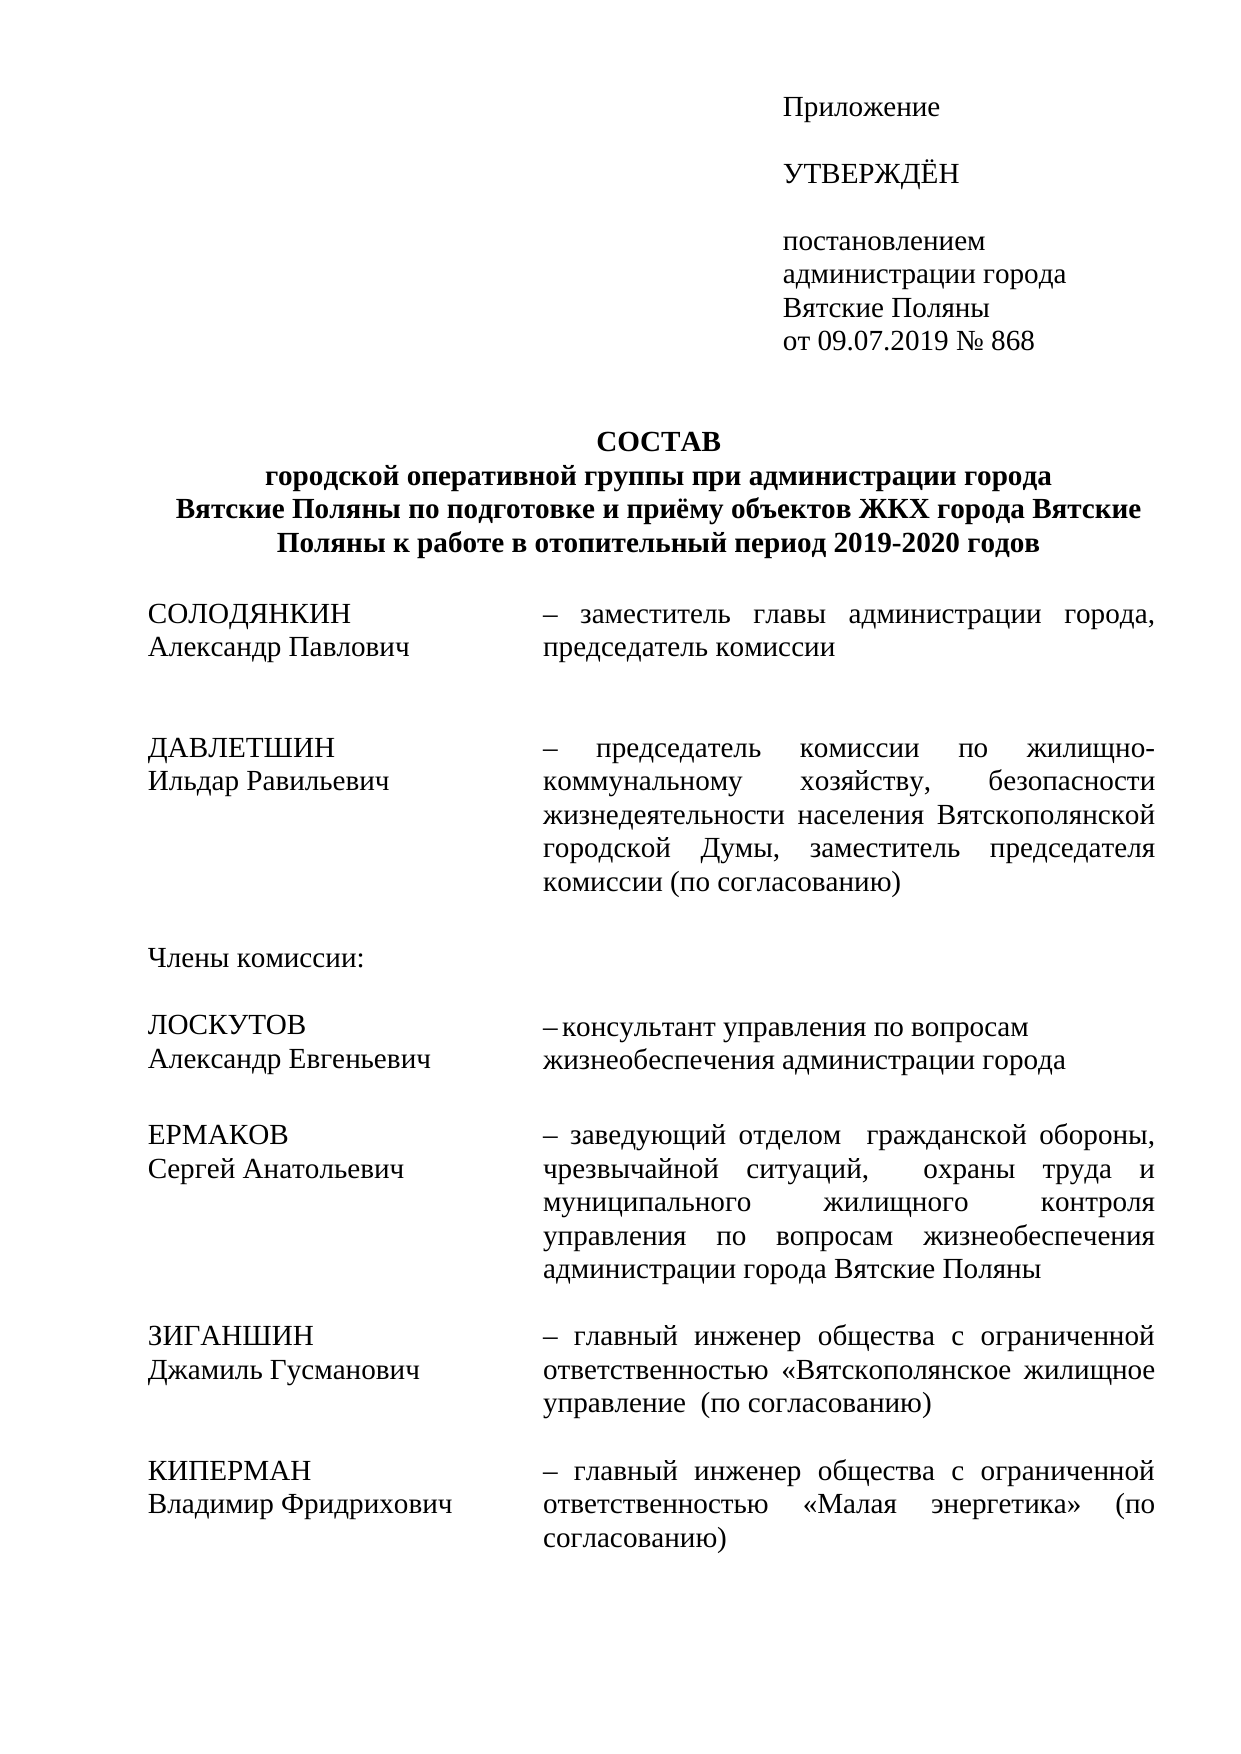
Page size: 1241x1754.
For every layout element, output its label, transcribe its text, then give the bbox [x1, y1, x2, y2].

text городской оперативной группы при администрации города [148, 458, 1169, 491]
text Вятские Поляны [783, 290, 1169, 323]
table_cell КИПЕРМАН Владимир Фридрихович [136, 1453, 532, 1553]
table_header СОЛОДЯНКИН Александр Павлович [136, 596, 532, 730]
text Вятские Поляны по подготовке и приёму объектов ЖКХ города Вятские Поляны к работе в отопительный период 2019-2020 годов [148, 491, 1169, 558]
table_header – заместитель главы администрации города, председатель комиссии [532, 596, 1167, 730]
table_cell ДАВЛЕТШИН Ильдар Равильевич [136, 730, 532, 898]
table_cell – заведующий отделом гражданской обороны, чрезвычайной ситуаций, охраны труда и муниципального жилищного контроля управления по вопросам жизнеобеспечения администрации города Вятские Поляны – главный инженер общества с ограниченной ответственностью «Вятскополянское жилищное управление (по согласованию) [532, 1117, 1167, 1453]
text УТВЕРЖДЁН [783, 156, 1169, 189]
text постановлением администрации города [783, 223, 1169, 290]
text СОСТАВ [148, 424, 1169, 458]
text от 09.07.2019 № 868 [783, 323, 1169, 357]
table_cell Члены комиссии: ЛОСКУТОВ Александр Евгеньевич [136, 898, 532, 1117]
table_cell – главный инженер общества с ограниченной ответственностью «Малая энергетика» (по согласованию) [532, 1453, 1167, 1553]
table_cell ЕРМАКОВ Сергей Анатольевич ЗИГАНШИН Джамиль Гусманович [136, 1117, 532, 1453]
text Приложение [783, 89, 1169, 122]
table_cell – председатель комиссии по жилищно-коммунальному хозяйству, безопасности жизнедеятельности населения Вятскополянской городской Думы, заместитель председателя комиссии (по согласованию) [532, 730, 1167, 898]
table_cell – консультант управления по вопросам жизнеобеспечения администрации города [532, 898, 1167, 1117]
